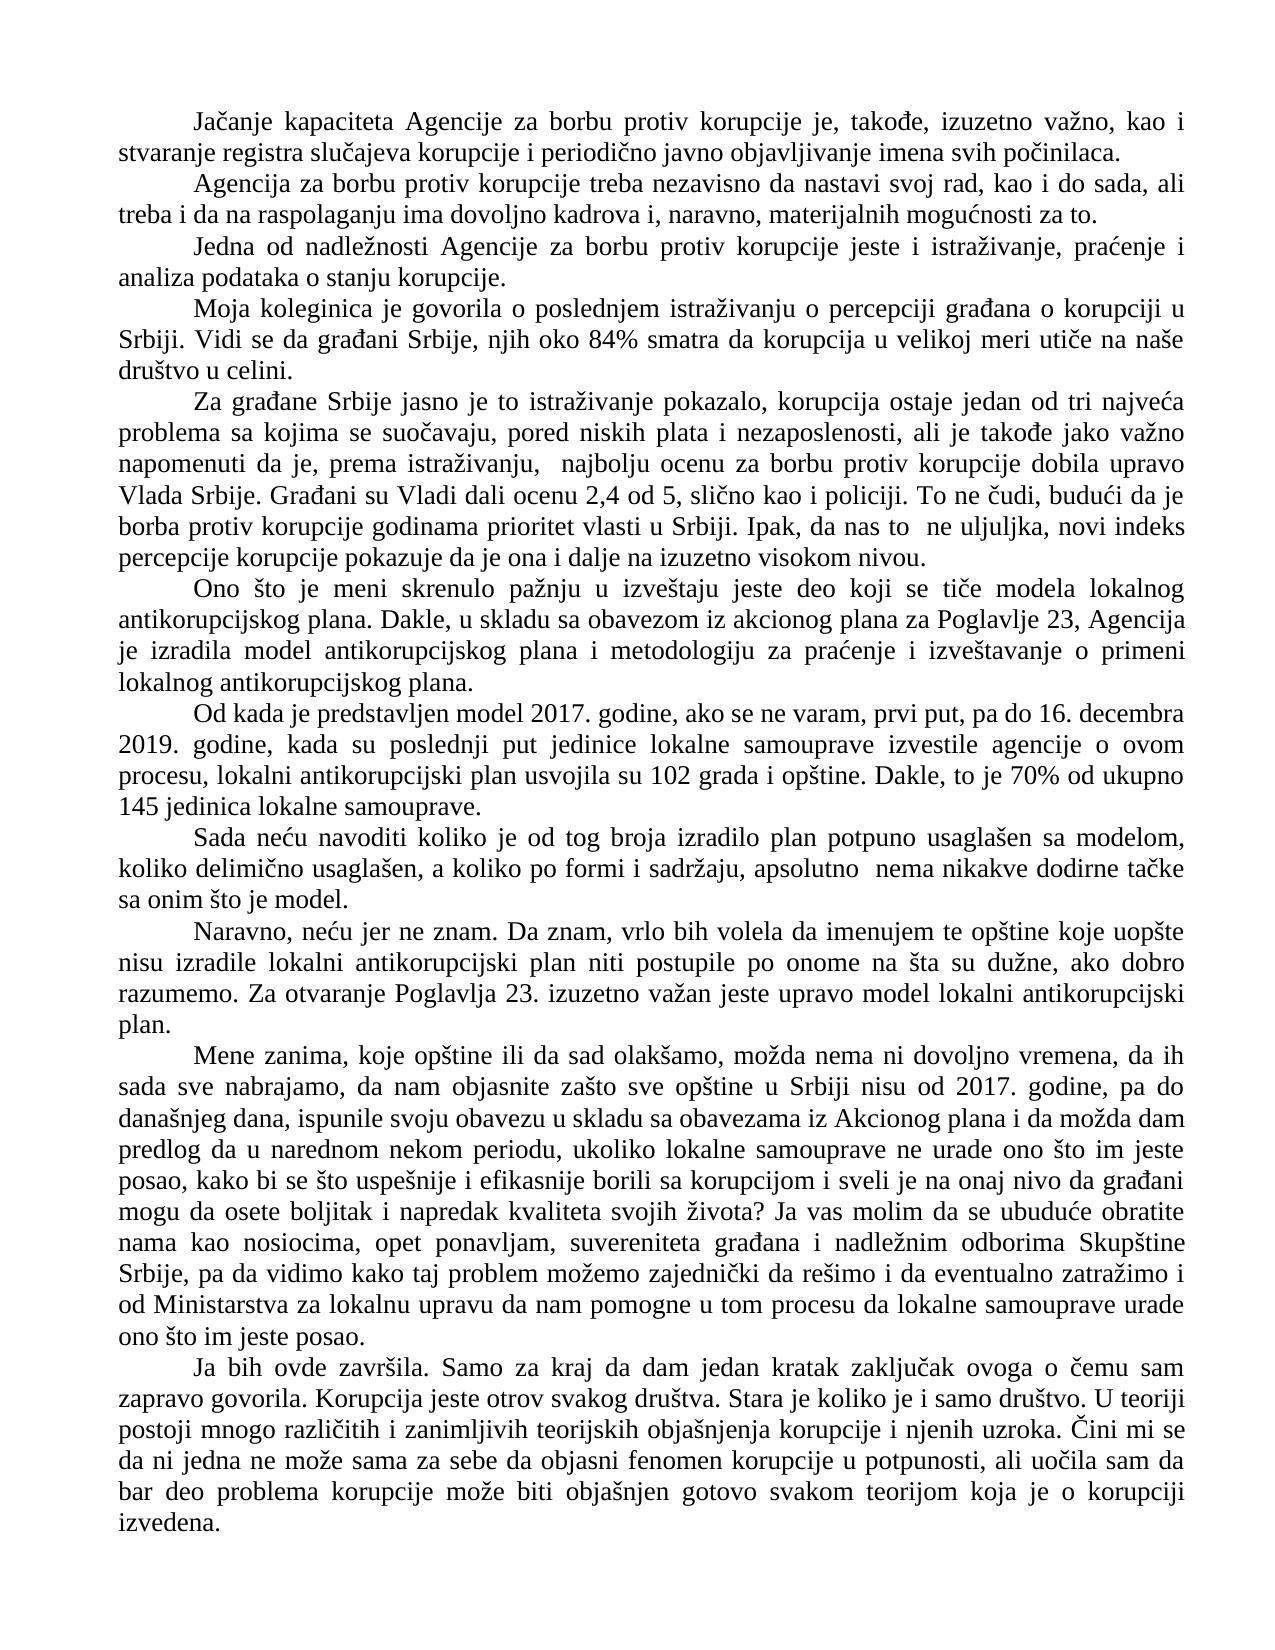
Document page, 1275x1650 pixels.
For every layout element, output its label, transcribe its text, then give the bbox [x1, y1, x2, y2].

text Agencija za borbu protiv korupcije treba nezavisno da nastavi svoj rad, kao i do sada, ali treba i da na raspolaganju ima dovoljno kadrova i, naravno, materijalnih mogućnosti za to. [118, 167, 1186, 229]
text Ono što je meni skrenulo pažnju u izveštaju jeste deo koji se tiče modela lokalnog antikorupcijskog plana. Dakle, u skladu sa obavezom iz akcionog plana za Poglavlje 23, Agencija je izradila model antikorupcijskog plana i metodologiju za praćenje i izveštavanje o primeni lokalnog antikorupcijskog plana. [118, 572, 1186, 697]
text Moja koleginica je govorila o poslednjem istraživanju o percepciji građana o korupciji u Srbiji. Vidi se da građani Srbije, njih oko 84% smatra da korupcija u velikoj meri utiče na naše društvo u celini. [118, 292, 1186, 385]
text Za građane Srbije jasno je to istraživanje pokazalo, korupcija ostaje jedan od tri najveća problema sa kojima se suočavaju, pored niskih plata i nezaposlenosti, ali je takođe jako važno napomenuti da je, prema istraživanju, najbolju ocenu za borbu protiv korupcije dobila upravo Vlada Srbije. Građani su Vladi dali ocenu 2,4 od 5, slično kao i policiji. To ne čudi, budući da je borba protiv korupcije godinama prioritet vlasti u Srbiji. Ipak, da nas to ne uljuljka, novi indeks percepcije korupcije pokazuje da je ona i dalje na izuzetno visokom nivou. [118, 385, 1186, 572]
text Naravno, neću jer ne znam. Da znam, vrlo bih volela da imenujem te opštine koje uopšte nisu izradile lokalni antikorupcijski plan niti postupile po onome na šta su dužne, ako dobro razumemo. Za otvaranje Poglavlja 23. izuzetno važan jeste upravo model lokalni antikorupcijski plan. [118, 915, 1186, 1039]
text Jedna od nadležnosti Agencije za borbu protiv korupcije jeste i istraživanje, praćenje i analiza podataka o stanju korupcije. [118, 229, 1186, 292]
text Mene zanima, koje opštine ili da sad olakšamo, možda nema ni dovoljno vremena, da ih sada sve nabrajamo, da nam objasnite zašto sve opštine u Srbiji nisu od 2017. godine, pa do današnjeg dana, ispunile svoju obavezu u skladu sa obavezama iz Akcionog plana i da možda dam predlog da u narednom nekom periodu, ukoliko lokalne samouprave ne urade ono što im jeste posao, kako bi se što uspešnije i efikasnije borili sa korupcijom i sveli je na onaj nivo da građani mogu da osete boljitak i napredak kvaliteta svojih života? Ja vas molim da se ubuduće obratite nama kao nosiocima, opet ponavljam, suvereniteta građana i nadležnim odborima Skupštine Srbije, pa da vidimo kako taj problem možemo zajednički da rešimo i da eventualno zatražimo i od Ministarstva za lokalnu upravu da nam pomogne u tom procesu da lokalne samouprave urade ono što im jeste posao. [118, 1039, 1186, 1351]
text Od kada je predstavljen model 2017. godine, ako se ne varam, prvi put, pa do 16. decembra 2019. godine, kada su poslednji put jedinice lokalne samouprave izvestile agencije o ovom procesu, lokalni antikorupcijski plan usvojila su 102 grada i opštine. Dakle, to je 70% od ukupno 145 jedinica lokalne samouprave. [118, 697, 1186, 821]
text Ja bih ovde završila. Samo za kraj da dam jedan kratak zaključak ovoga o čemu sam zapravo govorila. Korupcija jeste otrov svakog društva. Stara je koliko je i samo društvo. U teoriji postoji mnogo različitih i zanimljivih teorijskih objašnjenja korupcije i njenih uzroka. Čini mi se da ni jedna ne može sama za sebe da objasni fenomen korupcije u potpunosti, ali uočila sam da bar deo problema korupcije može biti objašnjen gotovo svakom teorijom koja je o korupciji izvedena. [118, 1351, 1186, 1538]
text Jačanje kapaciteta Agencije za borbu protiv korupcije je, takođe, izuzetno važno, kao i stvaranje registra slučajeva korupcije i periodično javno objavljivanje imena svih počinilaca. [118, 105, 1186, 167]
text Sada neću navoditi koliko je od tog broja izradilo plan potpuno usaglašen sa modelom, koliko delimično usaglašen, a koliko po formi i sadržaju, apsolutno nema nikakve dodirne tačke sa onim što je model. [118, 821, 1186, 915]
